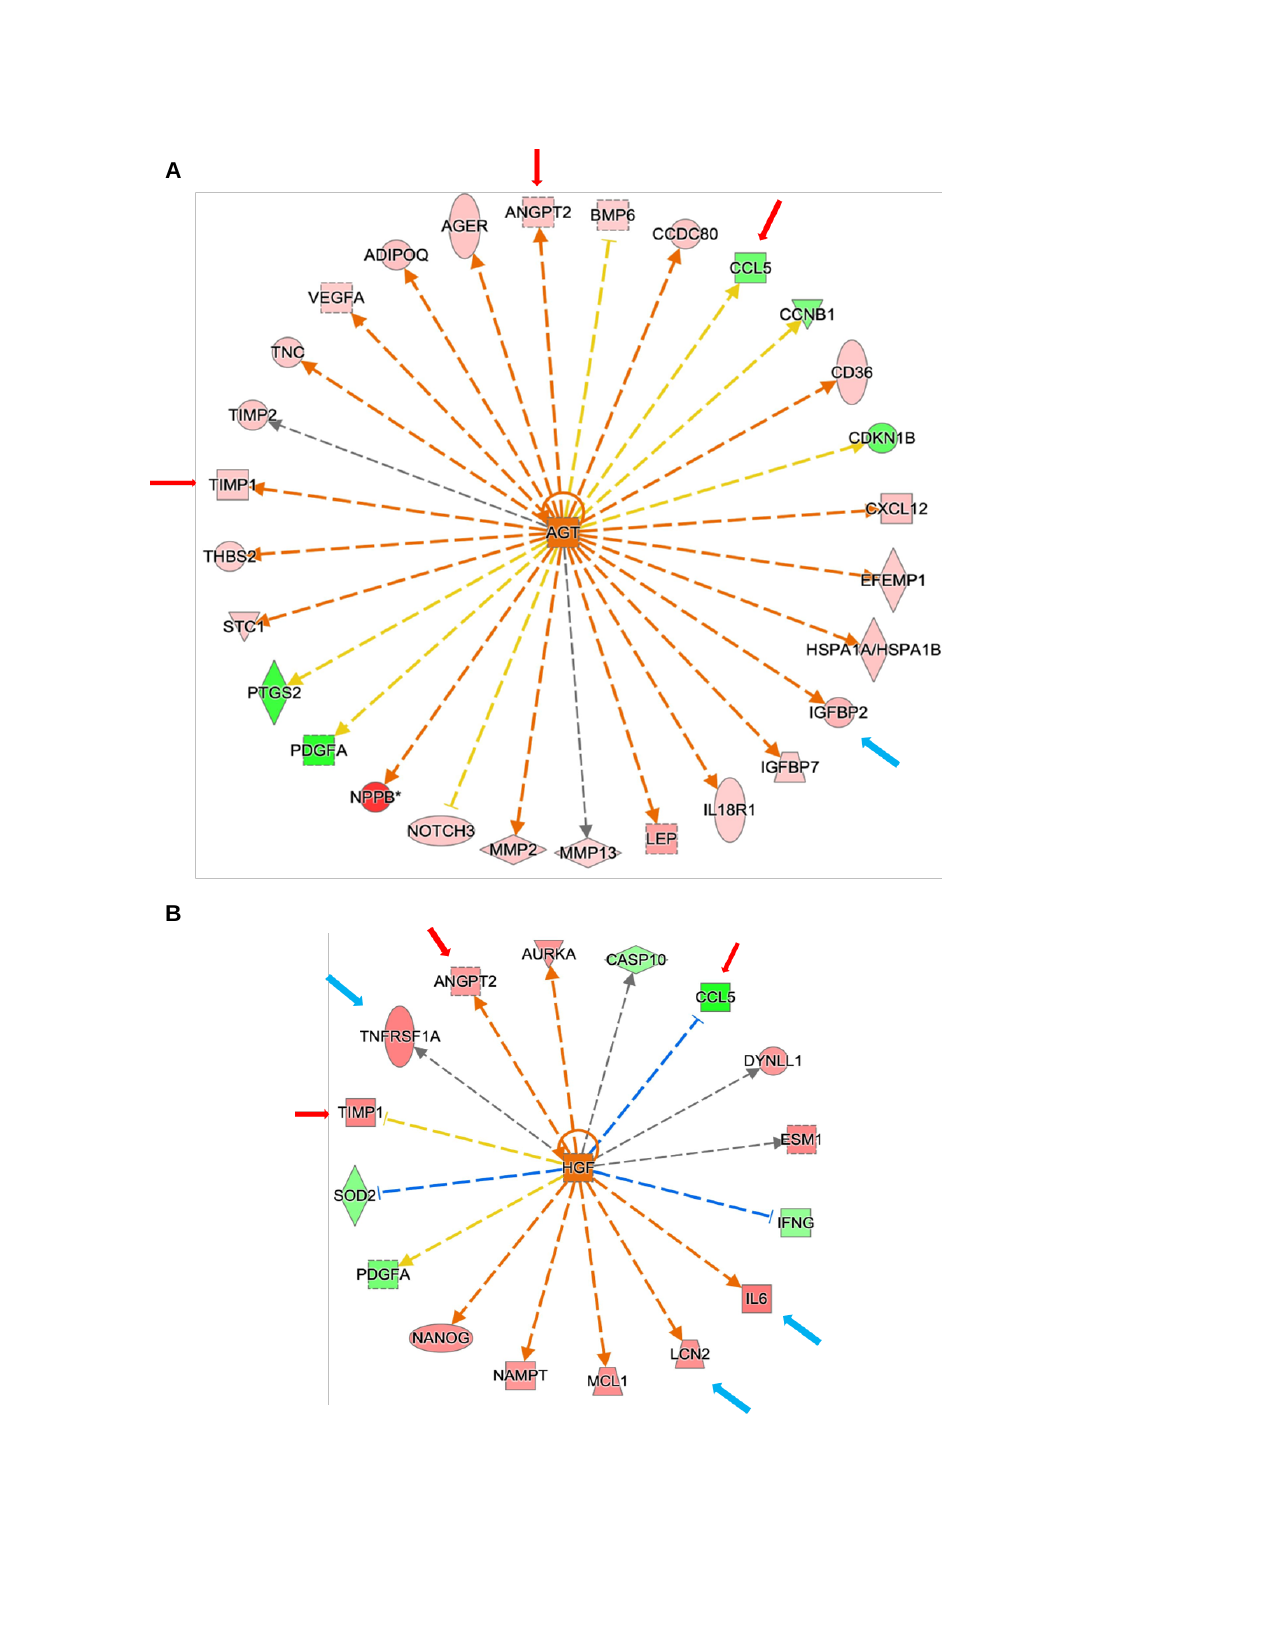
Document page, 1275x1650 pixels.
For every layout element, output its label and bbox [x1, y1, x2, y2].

picture [150, 149, 942, 1414]
